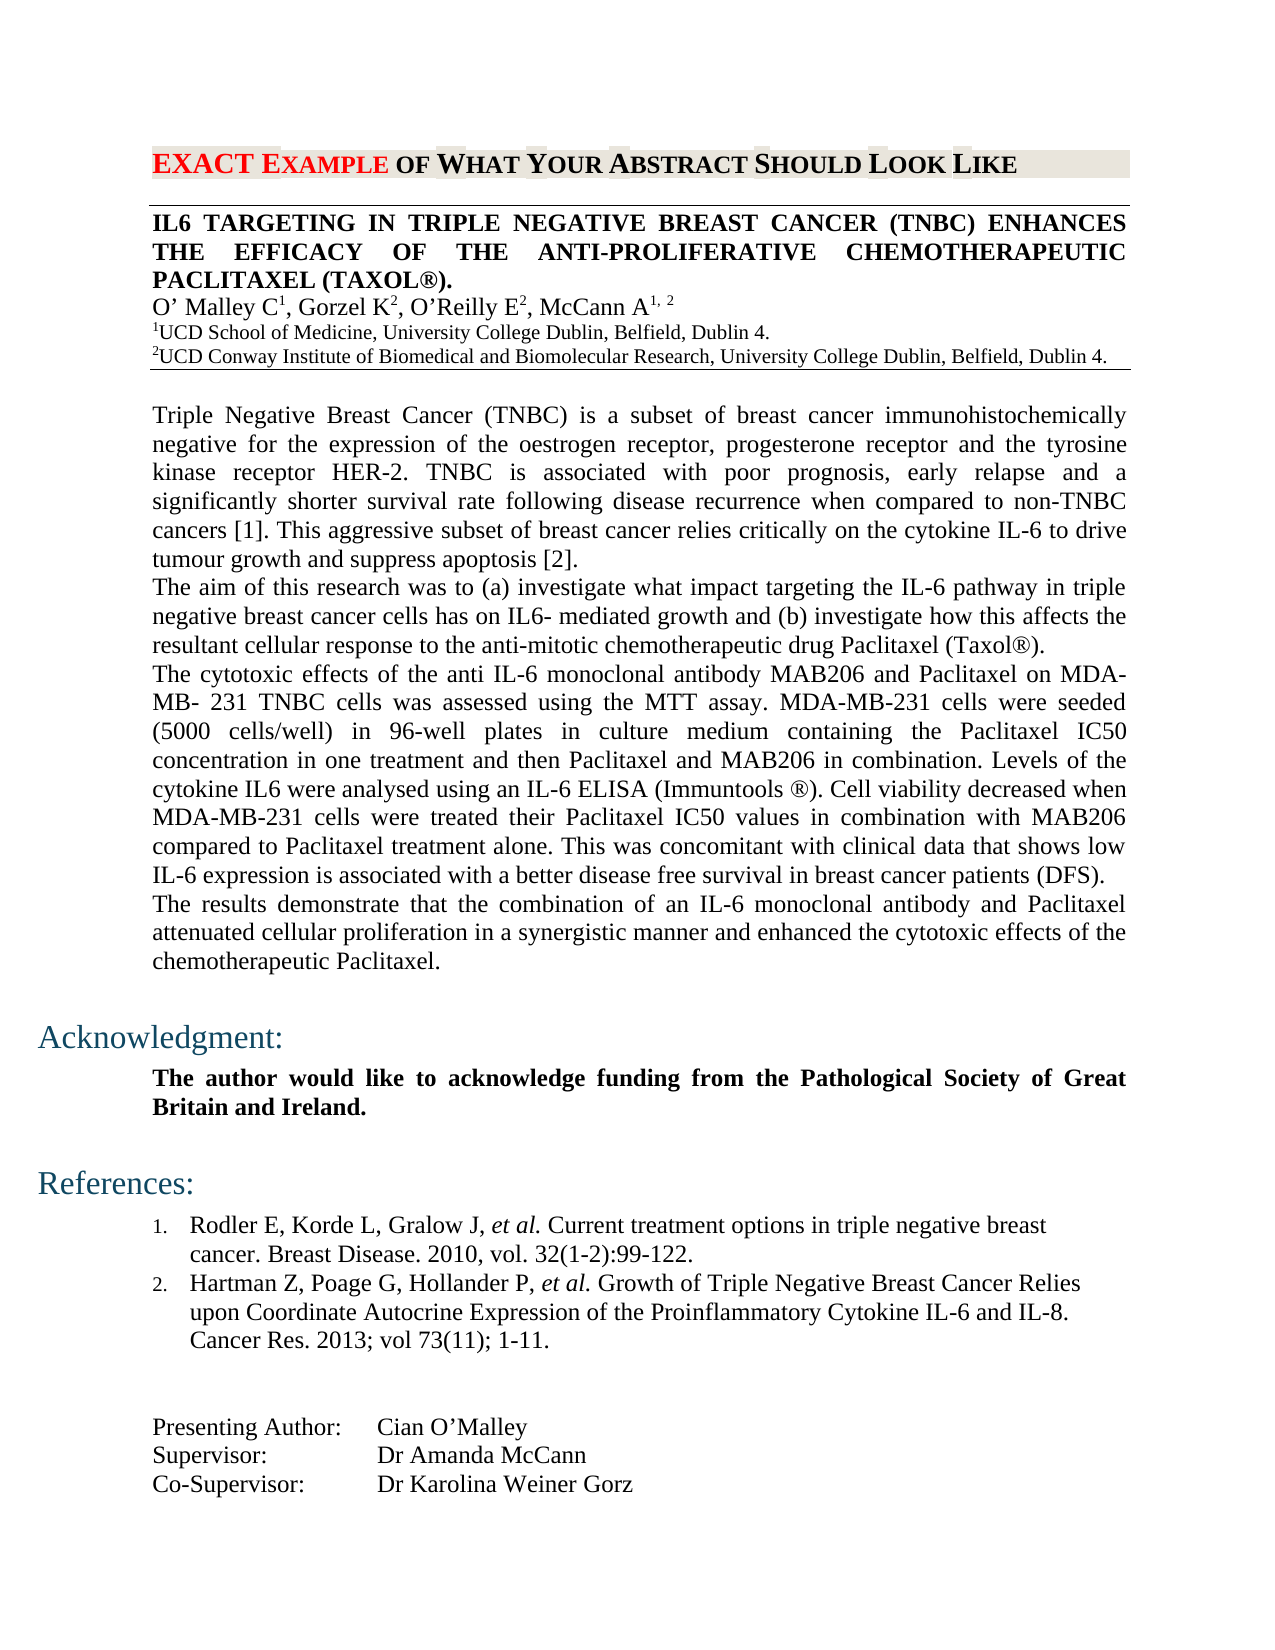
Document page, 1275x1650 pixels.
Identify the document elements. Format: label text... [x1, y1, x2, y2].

text Triple Negative Breast Cancer (TNBC) is a subset of breast cancer immunohistochemically negative for the expression of the oestrogen receptor, progesterone receptor and the tyrosine kinase receptor HER-2. TNBC is associated with poor prognosis, early relapse and a significantly shorter survival rate following disease recurrence when compared to non-TNBC cancers [1]. This aggressive subset of breast cancer relies critically on the cytokine IL-6 to drive tumour growth and suppress apoptosis [2]. [152, 400, 1127, 572]
text The aim of this research was to (a) investigate what impact targeting the IL-6 pathway in triple negative breast cancer cells has on IL6- mediated growth and (b) investigate how this affects the resultant cellular response to the anti-mitotic chemotherapeutic drug Paclitaxel (Taxol®). [152, 572, 1127, 659]
text Presenting Author: Cian O’Malley Supervisor: Dr Amanda McCann [152, 1413, 587, 1469]
text 2UCD Conway Institute of Biomedical and Biomolecular Research, University College Dublin, Belfield, Dublin 4. [152, 344, 1275, 369]
text EXACT EXAMPLE OF WHAT YOUR ABSTRACT SHOULD LOOK LIKE [972, 146, 1275, 179]
text The cytotoxic effects of the anti IL-6 monoclonal antibody MAB206 and Paclitaxel on MDA-MB- 231 TNBC cells was assessed using the MTT assay. MDA-MB-231 cells were seeded (5000 cells/well) in 96-well plates in culture medium containing the Paclitaxel IC50 concentration in one treatment and then Paclitaxel and MAB206 in combination. Levels of the cytokine IL6 were analysed using an IL-6 ELISA (Immuntools ®). Cell viability decreased when MDA-MB-231 cells were treated their Paclitaxel IC50 values in combination with MAB206 compared to Paclitaxel treatment alone. This was concomitant with clinical data that shows low IL-6 expression is associated with a better disease free survival in breast cancer patients (DFS). [152, 659, 1127, 889]
text 1UCD School of Medicine, University College Dublin, Belfield, Dublin 4. [152, 320, 1275, 344]
text IL6 TARGETING IN TRIPLE NEGATIVE BREAST CANCER (TNBC) ENHANCES THE EFFICACY OF THE ANTI-PROLIFERATIVE CHEMOTHERAPEUTIC PACLITAXEL (TAXOL®). [152, 206, 1127, 294]
text O’ Malley C1, Gorzel K2, O’Reilly E2, McCann A1, 2 [152, 294, 1275, 320]
list Rodler E, Korde L, Gralow J, et al. Current treatment options in triple negative breast cancer. Breast Disease. 2010, vol. 32(1-2):99-122. [152, 1210, 1102, 1268]
text Co-Supervisor: Dr Karolina Weiner Gorz [152, 1469, 1275, 1498]
subtitle Acknowledgment: [37, 1018, 1275, 1056]
subtitle References: [37, 1164, 1275, 1202]
text The author would like to acknowledge funding from the Pathological Society of Great Britain and Ireland. [152, 1064, 1127, 1121]
list Hartman Z, Poage G, Hollander P, et al. Growth of Triple Negative Breast Cancer Relies upon Coordinate Autocrine Expression of the Proinflammatory Cytokine IL-6 and IL-8. Cancer Res. 2013; vol 73(11); 1-11. [152, 1268, 1084, 1354]
text The results demonstrate that the combination of an IL-6 monoclonal antibody and Paclitaxel attenuated cellular proliferation in a synergistic manner and enhanced the cytotoxic effects of the chemotherapeutic Paclitaxel. [152, 889, 1127, 975]
